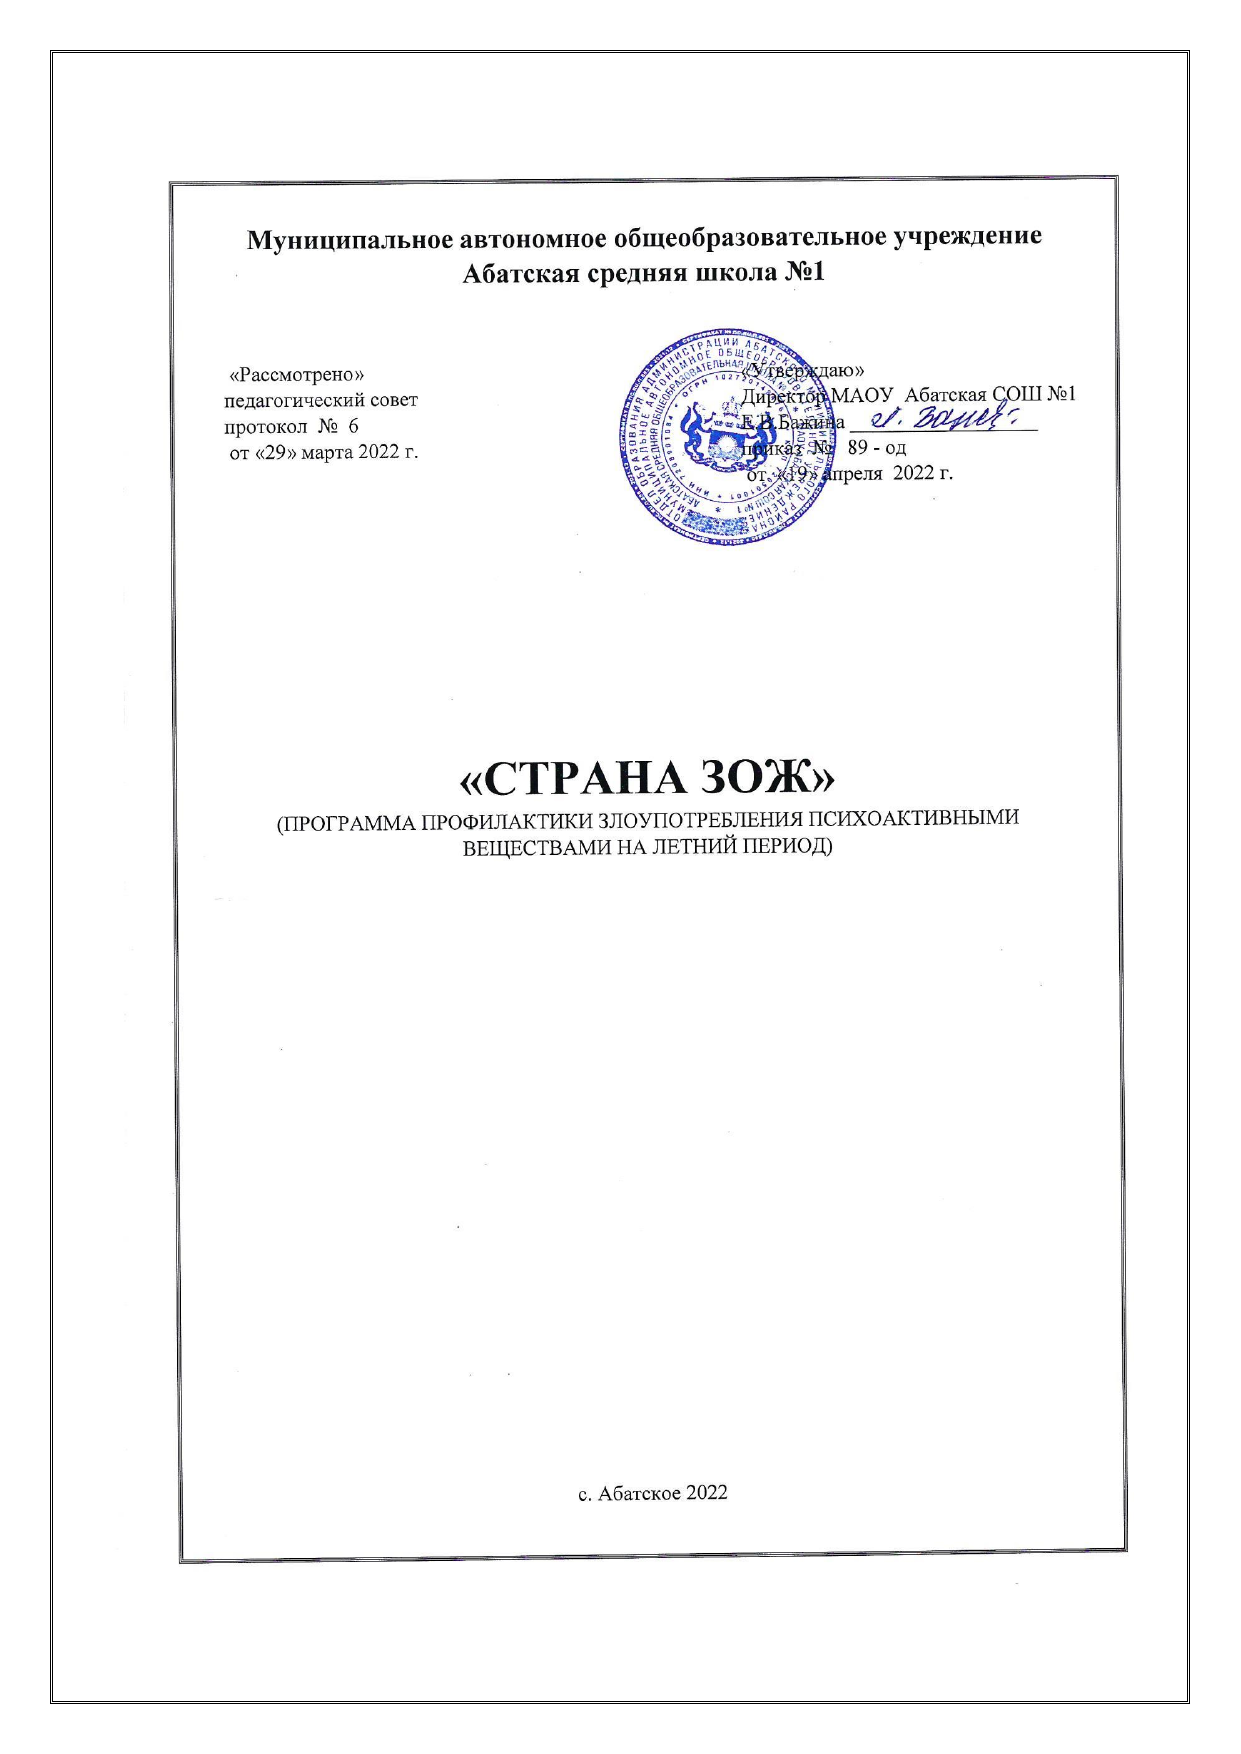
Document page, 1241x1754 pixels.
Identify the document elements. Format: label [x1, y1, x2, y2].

picture [103, 130, 1137, 1593]
